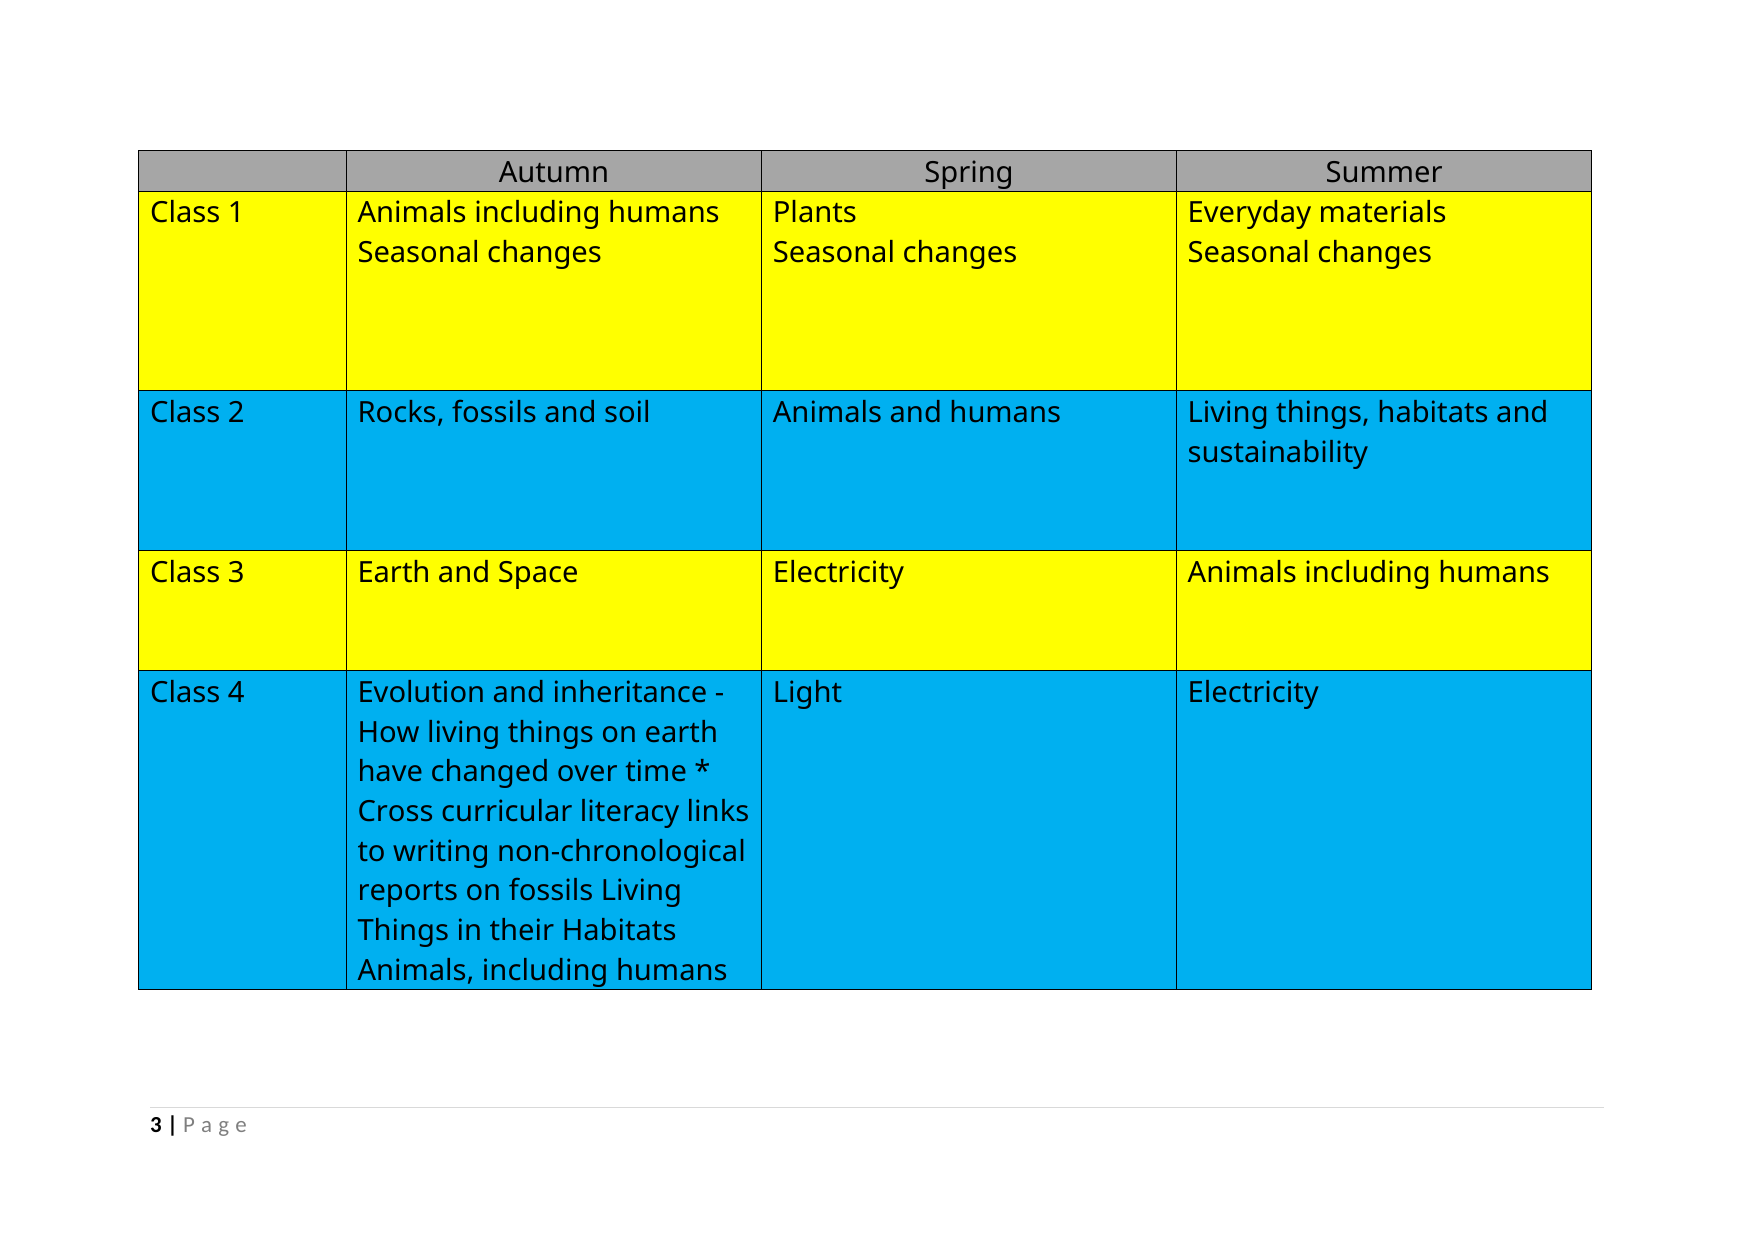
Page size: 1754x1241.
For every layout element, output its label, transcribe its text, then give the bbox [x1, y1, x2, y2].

table_cell Class 2 [139, 391, 346, 550]
table_cell Electricity [762, 551, 1176, 670]
table_cell Living things, habitats and sustainability [1177, 391, 1591, 550]
table_cell Rocks, fossils and soil [347, 391, 761, 550]
table_header Autumn [347, 151, 761, 191]
table_header Spring [762, 151, 1176, 191]
table_cell Everyday materials Seasonal changes [1177, 192, 1591, 390]
table_cell Light [762, 671, 1176, 989]
table_cell Electricity [1177, 671, 1591, 989]
table_cell Earth and Space [347, 551, 761, 670]
table_cell Plants Seasonal changes [762, 192, 1176, 390]
table_cell Class 1 [139, 192, 346, 390]
table_cell Class 3 [139, 551, 346, 670]
table_cell Animals including humans Seasonal changes [347, 192, 761, 390]
table_cell Evolution and inheritance -How living things on earth have changed over time * Cross curricular literacy links to writing non-chronological reports on fossils Living Things in their Habitats Animals, including humans [347, 671, 761, 989]
table_cell Class 4 [139, 671, 346, 989]
table_cell Animals including humans [1177, 551, 1591, 670]
table_header [139, 151, 346, 191]
table_header Summer [1177, 151, 1591, 191]
table_cell Animals and humans [762, 391, 1176, 550]
